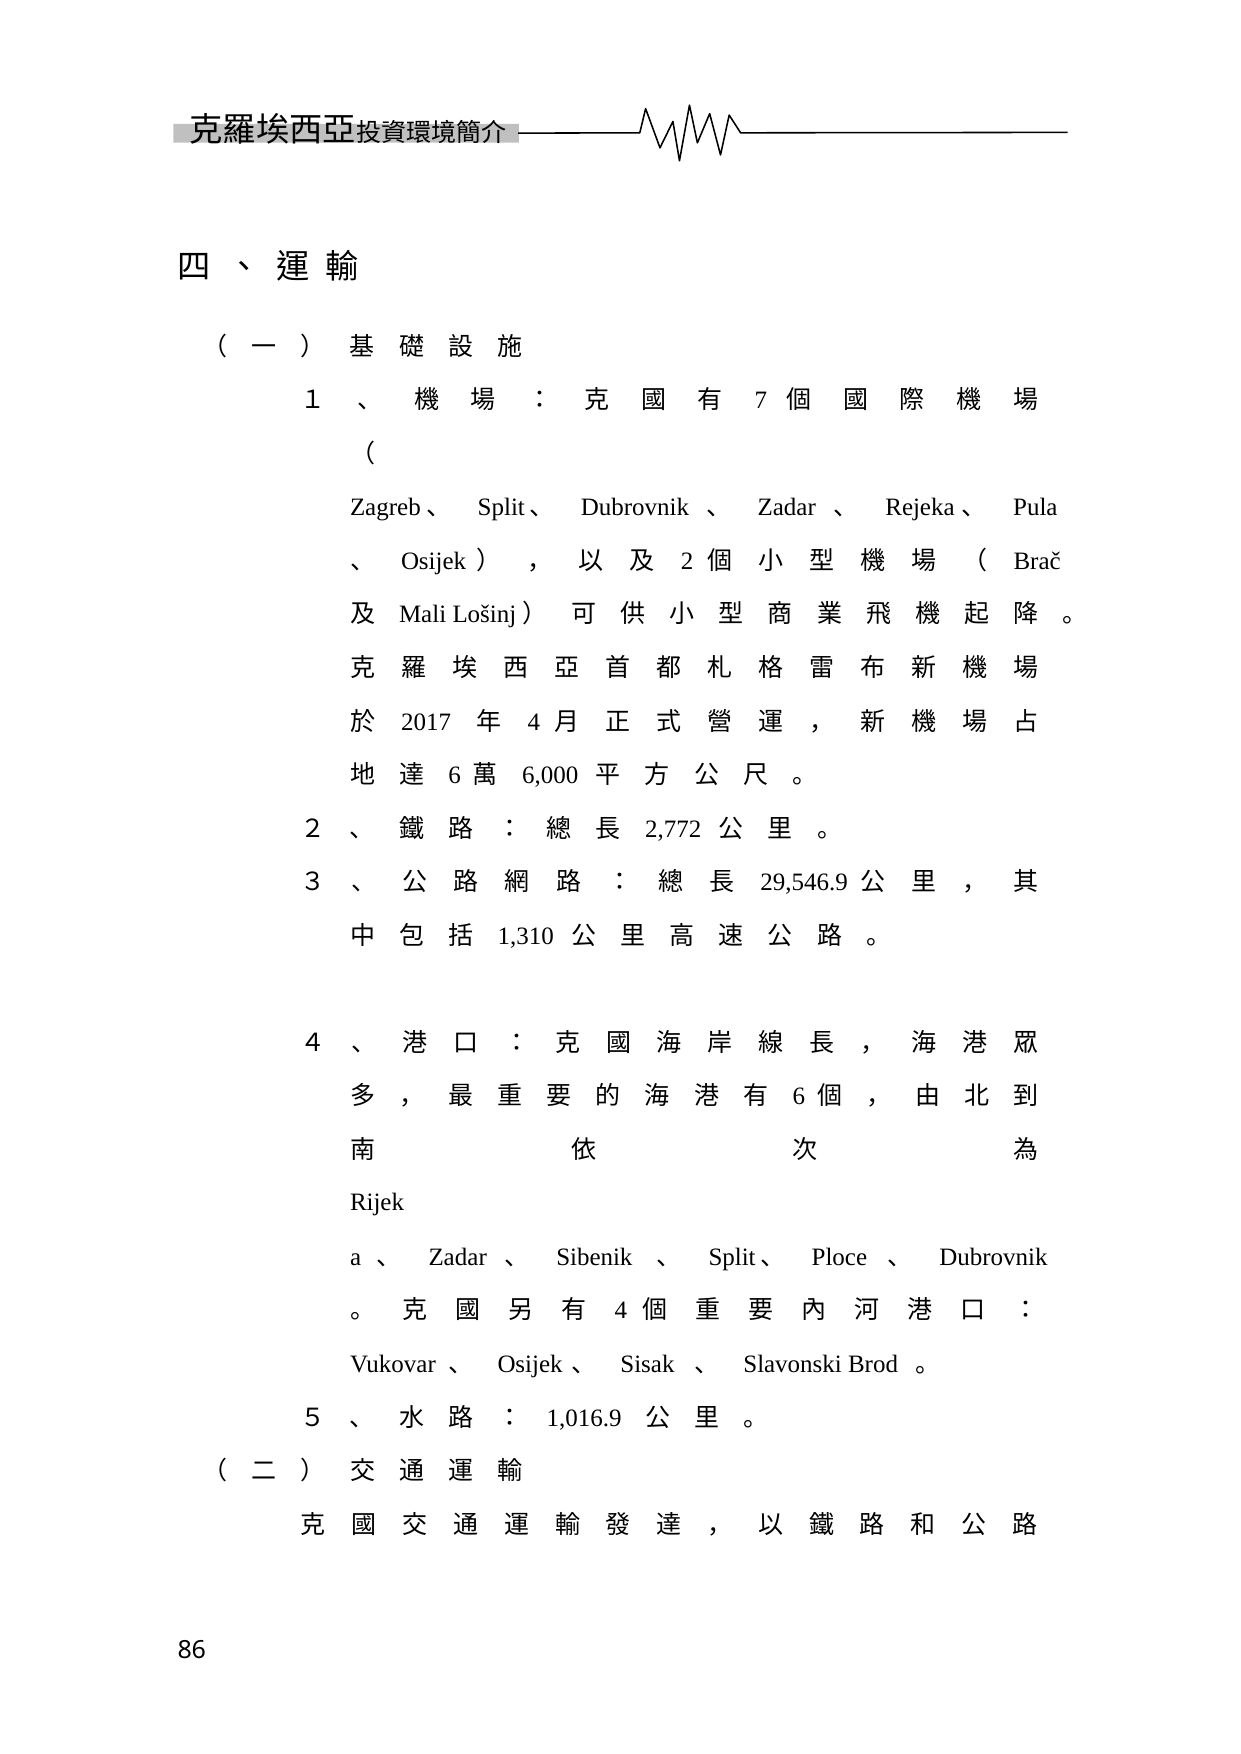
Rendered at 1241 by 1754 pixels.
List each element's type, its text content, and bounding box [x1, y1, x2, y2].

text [276, 1495, 1063, 1549]
text １、機場：克國有7個國際機場（Zagreb、Split、Dubrovnik、Zadar、Rejeka、Pula、Osijek），以及2個小型機場（Brač及Mali Lošinj）可供小型商業飛機起降。克羅埃西亞首都札格雷布新機場於2017年4月正式營運，新機場占地達6萬6,000平方公尺。 [276, 371, 1063, 799]
text ３、公路網路：總長29,546.9公里，其中包括1,310公里高速公路。 [276, 853, 1063, 960]
text （一）基礎設施 [202, 317, 1063, 371]
text 四、運輸 [178, 237, 1063, 291]
text ２、鐵路：總長2,772公里。 [276, 799, 1063, 853]
text ４、港口：克國海岸線長，海港眾多，最重要的海港有6個，由北到南依次為Rijeka、Zadar、Sibenik、Split、Ploce、Dubrovnik。克國另有4個重要內河港口：Vukovar、Osijek、Sisak、Slavonski Brod。 [276, 1013, 1063, 1388]
text ５、水路：1,016.9公里。 [276, 1388, 1063, 1442]
text （二）交通運輸 [202, 1442, 1063, 1495]
